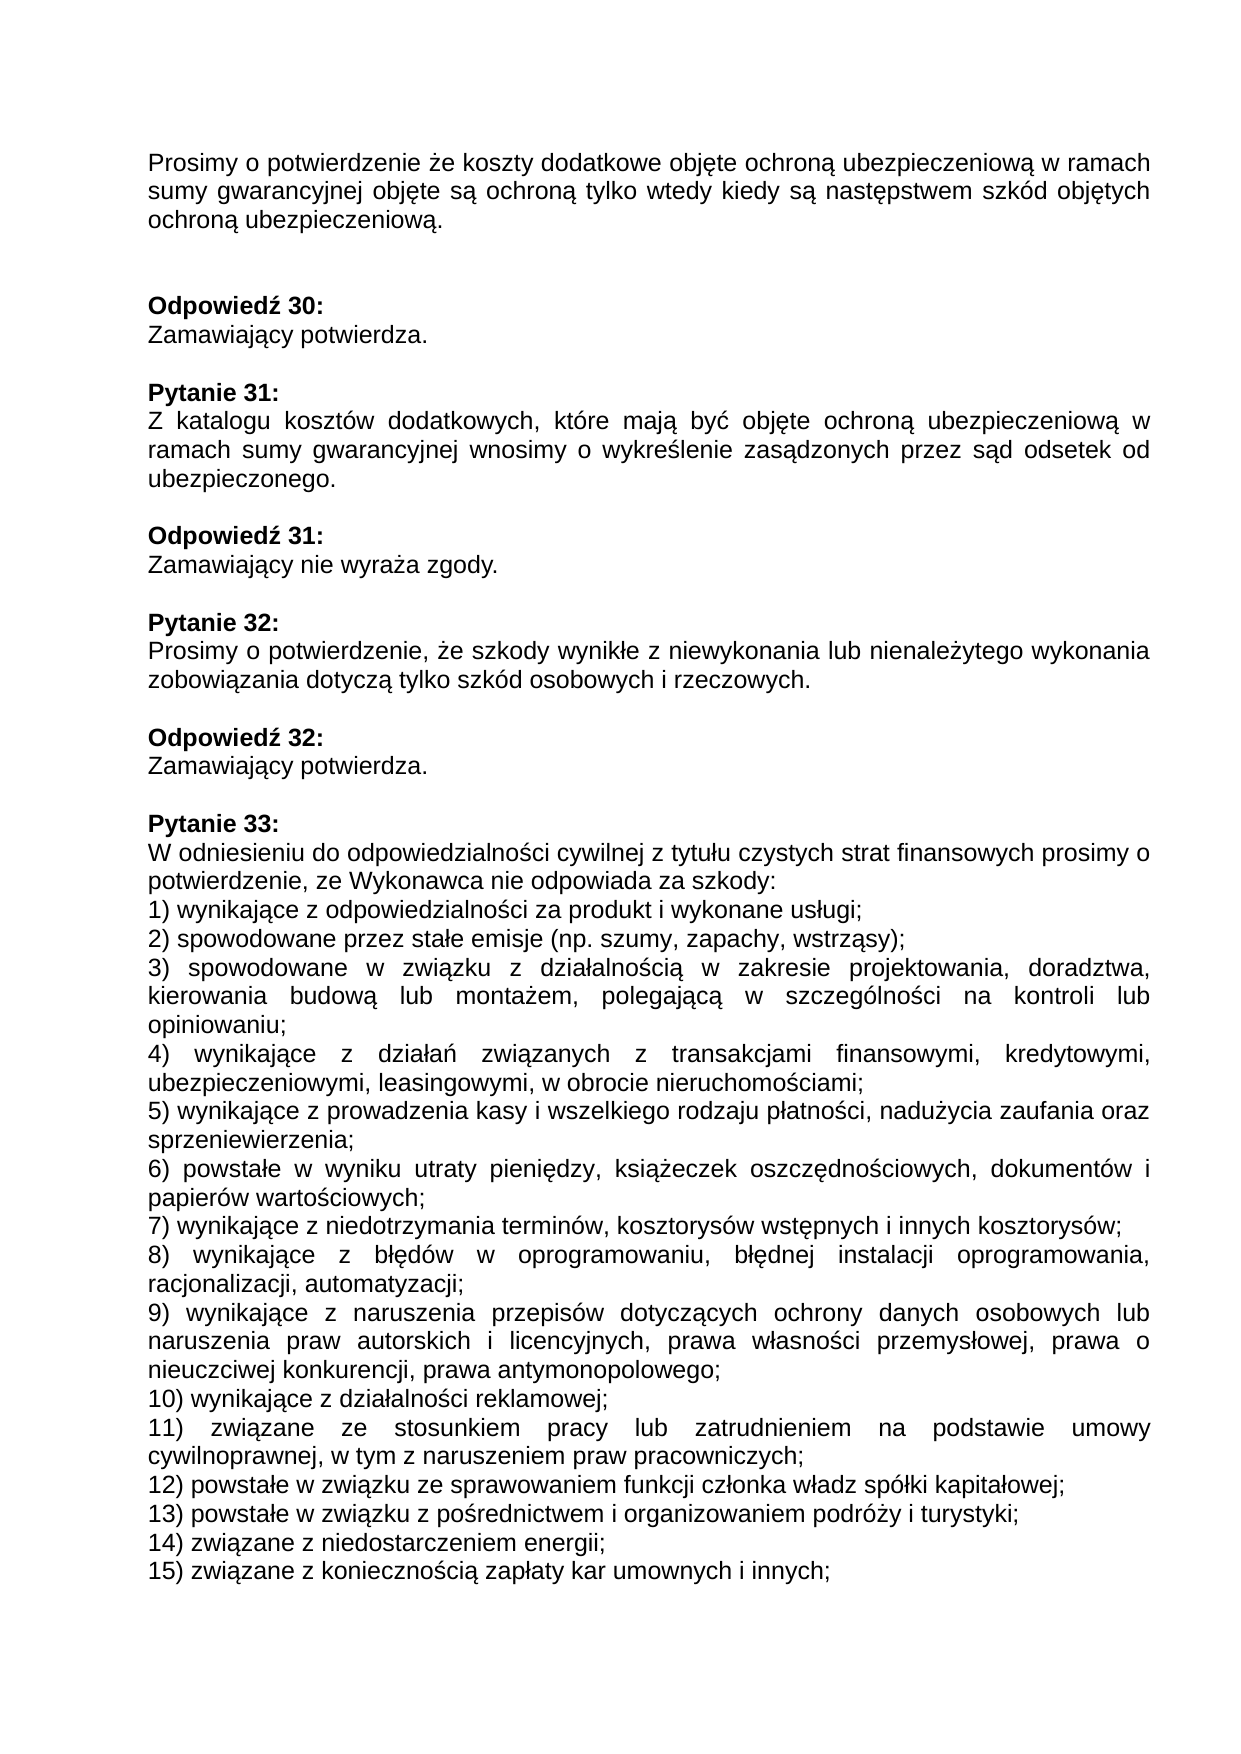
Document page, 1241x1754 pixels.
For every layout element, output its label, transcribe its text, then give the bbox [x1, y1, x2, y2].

text Zamawiający potwierdza. [148, 320, 1152, 349]
text 2) spowodowane przez stałe emisje (np. szumy, zapachy, wstrząsy); [148, 924, 1152, 953]
text 11) związane ze stosunkiem pracy lub zatrudnieniem na podstawie umowy cywilnoprawnej, w tym z naruszeniem praw pracowniczych; [148, 1413, 1152, 1470]
text Pytanie 31: [148, 378, 1152, 406]
text 6) powstałe w wyniku utraty pieniędzy, książeczek oszczędnościowych, dokumentów i papierów wartościowych; [148, 1154, 1152, 1211]
text 15) związane z koniecznością zapłaty kar umownych i innych; [148, 1556, 1152, 1585]
text Odpowiedź 30: [148, 291, 1152, 320]
text 10) wynikające z działalności reklamowej; [148, 1384, 1152, 1413]
text 8) wynikające z błędów w oprogramowaniu, błędnej instalacji oprogramowania, racjonalizacji, automatyzacji; [148, 1240, 1152, 1298]
text Z katalogu kosztów dodatkowych, które mają być objęte ochroną ubezpieczeniową w ramach sumy gwarancyjnej wnosimy o wykreślenie zasądzonych przez sąd odsetek od ubezpieczonego. [148, 406, 1152, 493]
text 3) spowodowane w związku z działalnością w zakresie projektowania, doradztwa, kierowania budową lub montażem, polegającą w szczególności na kontroli lub opiniowaniu; [148, 953, 1152, 1039]
text 12) powstałe w związku ze sprawowaniem funkcji członka władz spółki kapitałowej; [148, 1470, 1152, 1499]
text 4) wynikające z działań związanych z transakcjami finansowymi, kredytowymi, ubezpieczeniowymi, leasingowymi, w obrocie nieruchomościami; [148, 1039, 1152, 1096]
text 13) powstałe w związku z pośrednictwem i organizowaniem podróży i turystyki; [148, 1499, 1152, 1528]
text Prosimy o potwierdzenie, że szkody wynikłe z niewykonania lub nienależytego wykonania zobowiązania dotyczą tylko szkód osobowych i rzeczowych. [148, 636, 1152, 694]
text Zamawiający nie wyraża zgody. [148, 550, 1152, 579]
text Odpowiedź 31: [148, 521, 1152, 550]
text W odniesieniu do odpowiedzialności cywilnej z tytułu czystych strat finansowych prosimy o potwierdzenie, ze Wykonawca nie odpowiada za szkody: [148, 838, 1152, 895]
text 14) związane z niedostarczeniem energii; [148, 1528, 1152, 1556]
text 7) wynikające z niedotrzymania terminów, kosztorysów wstępnych i innych kosztorysów; [148, 1211, 1152, 1240]
text Pytanie 32: [148, 608, 1152, 636]
text Zamawiający potwierdza. [148, 751, 1152, 780]
text Odpowiedź 32: [148, 723, 1152, 751]
text 1) wynikające z odpowiedzialności za produkt i wykonane usługi; [148, 895, 1152, 924]
text Prosimy o potwierdzenie że koszty dodatkowe objęte ochroną ubezpieczeniową w ramach sumy gwarancyjnej objęte są ochroną tylko wtedy kiedy są następstwem szkód objętych ochroną ubezpieczeniową. [148, 148, 1152, 234]
text 5) wynikające z prowadzenia kasy i wszelkiego rodzaju płatności, nadużycia zaufania oraz sprzeniewierzenia; [148, 1096, 1152, 1154]
text Pytanie 33: [148, 809, 1152, 838]
text 9) wynikające z naruszenia przepisów dotyczących ochrony danych osobowych lub naruszenia praw autorskich i licencyjnych, prawa własności przemysłowej, prawa o nieuczciwej konkurencji, prawa antymonopolowego; [148, 1298, 1152, 1384]
